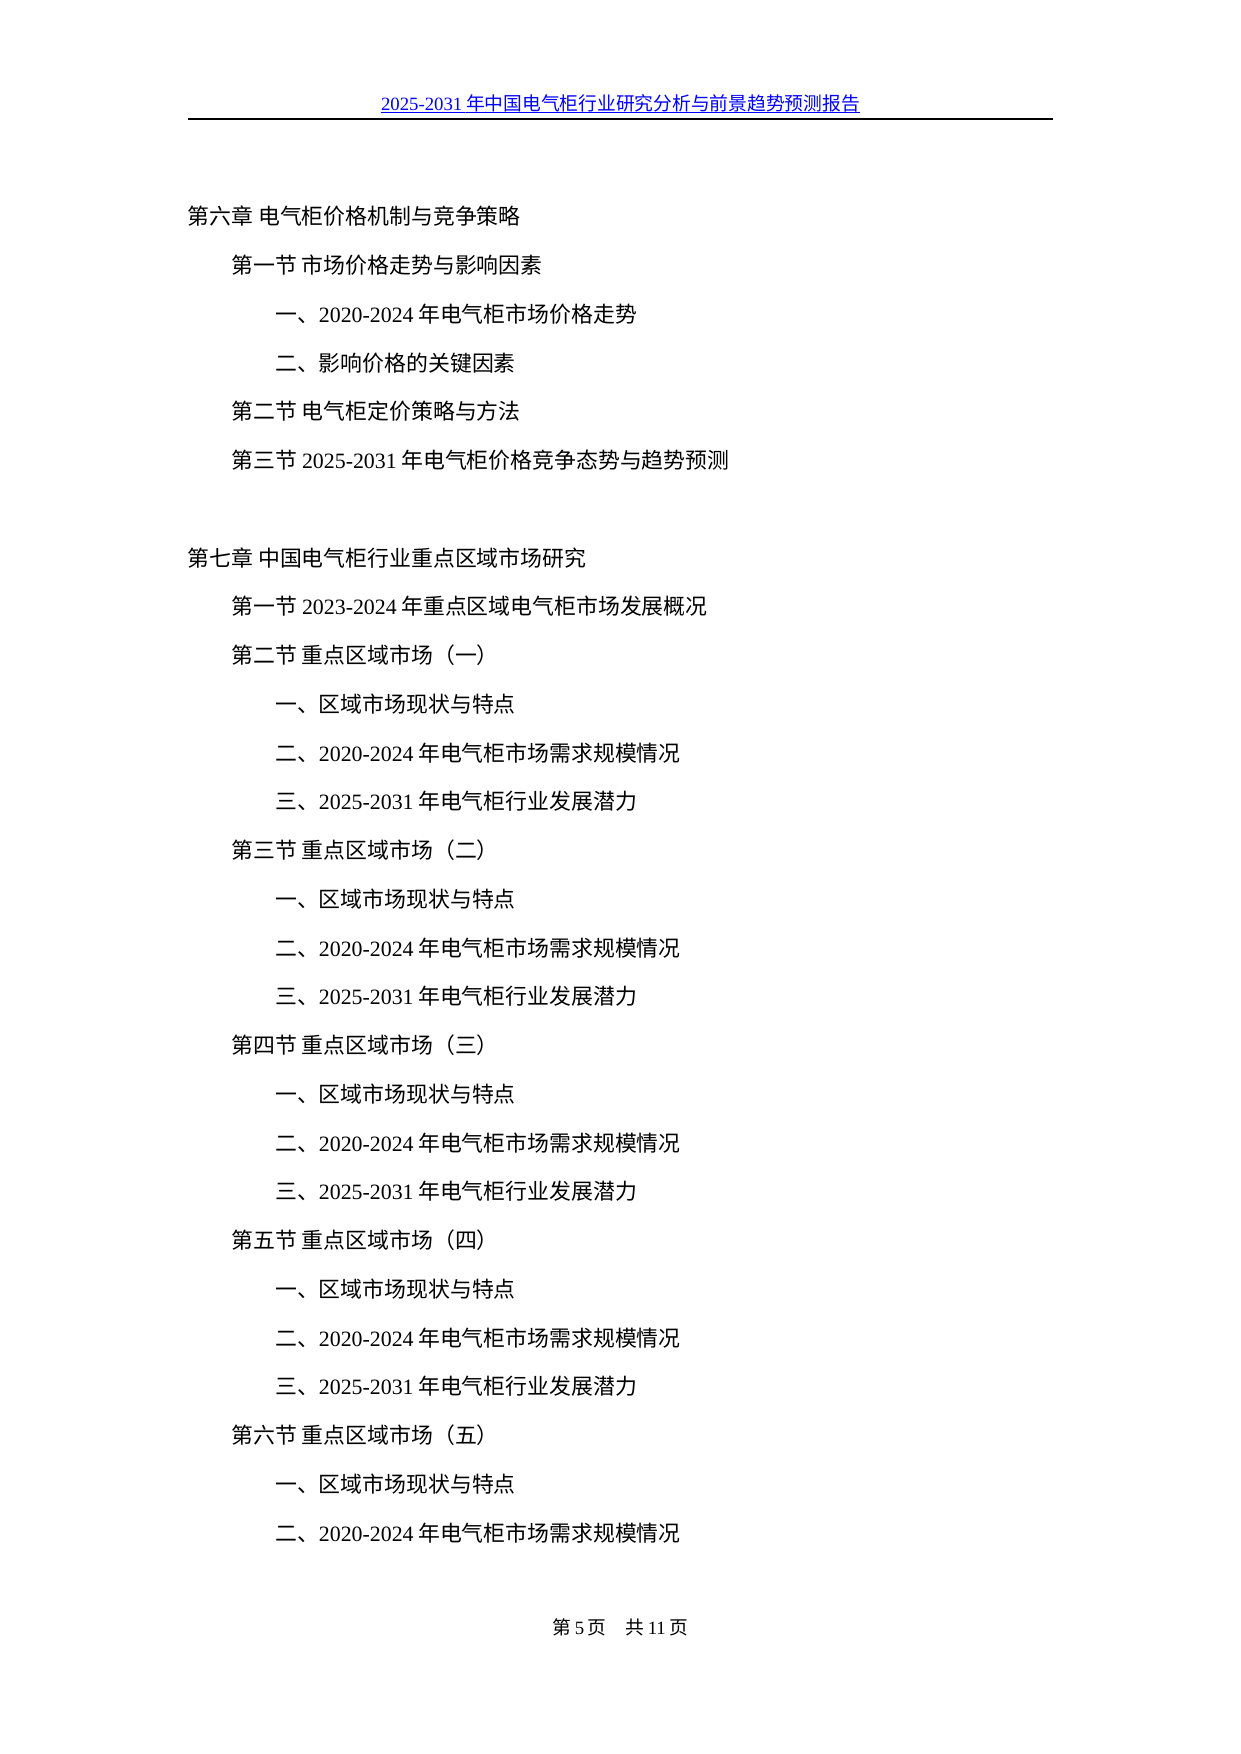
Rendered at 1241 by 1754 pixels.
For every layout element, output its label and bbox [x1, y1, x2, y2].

text [187, 150, 1053, 1548]
